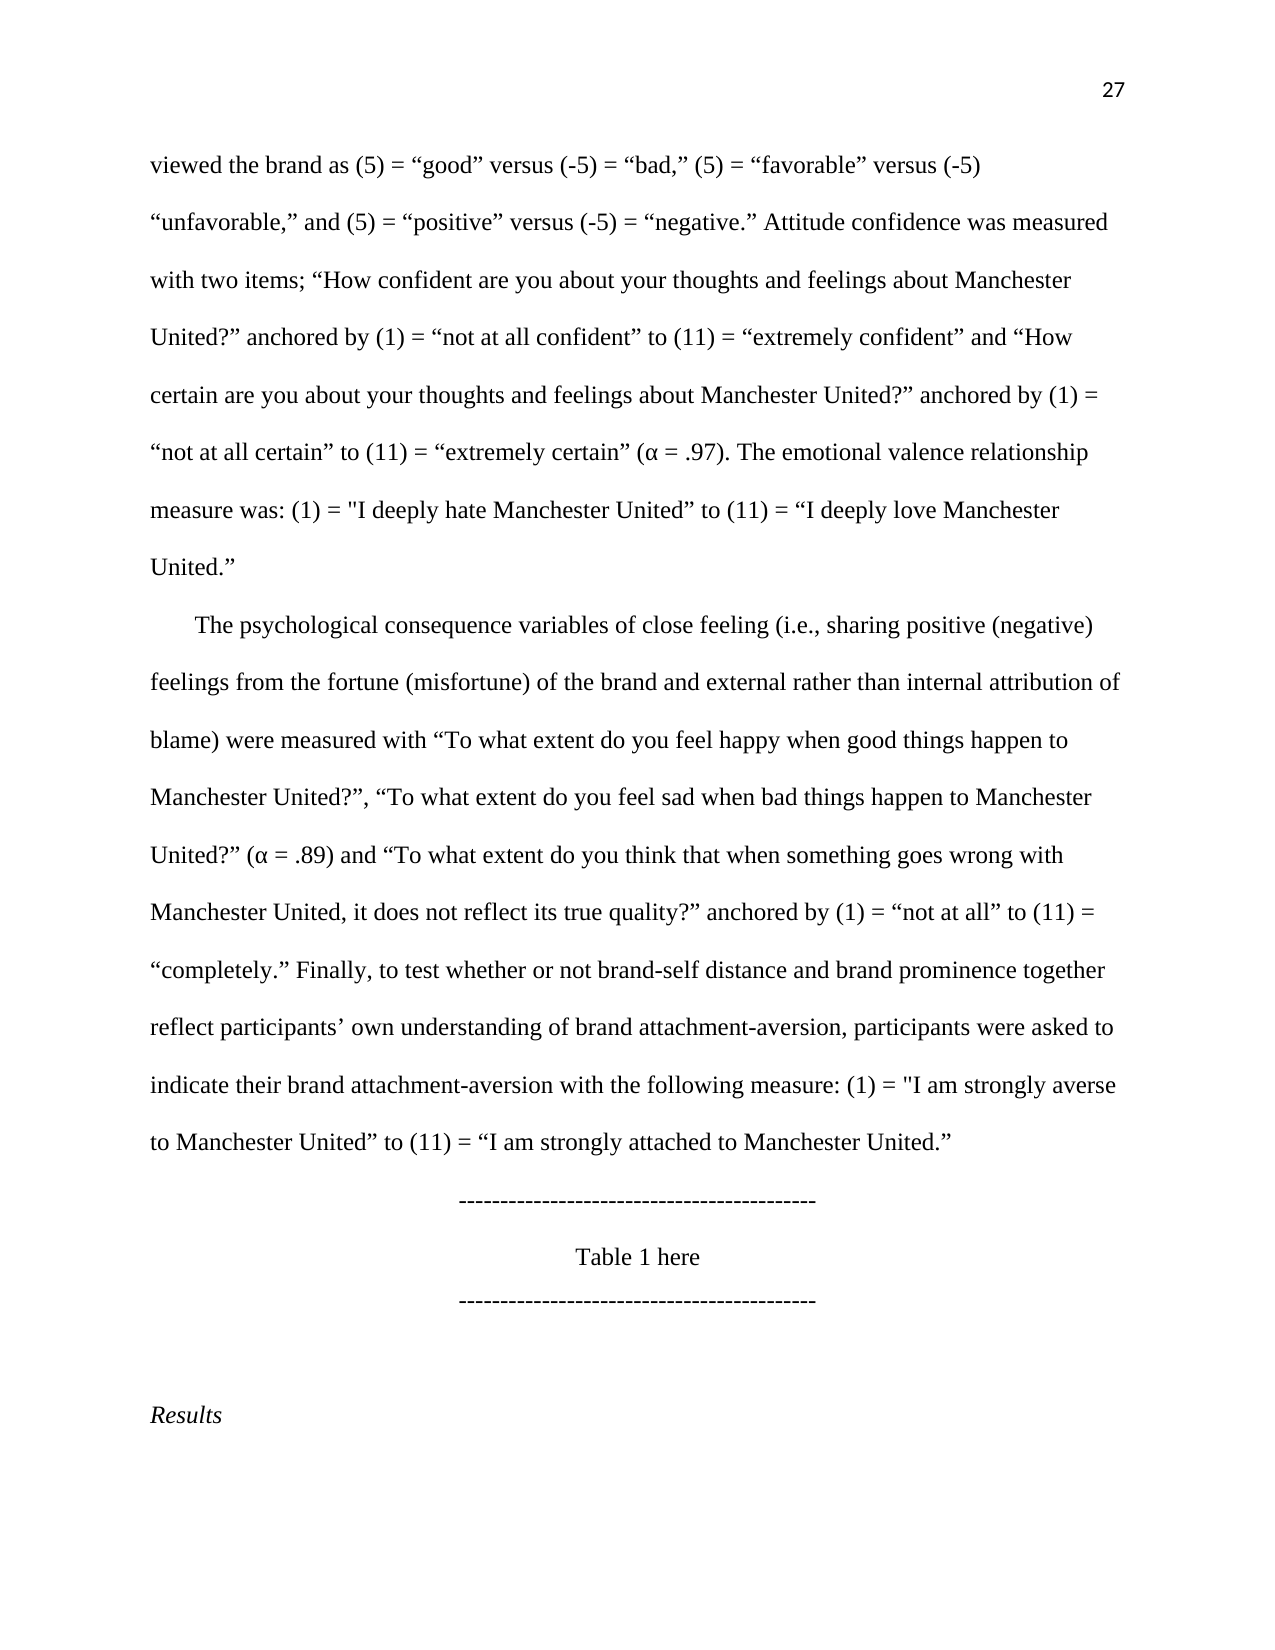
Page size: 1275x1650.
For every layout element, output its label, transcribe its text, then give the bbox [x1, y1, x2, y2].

text ------------------------------------------- [150, 1185, 1125, 1214]
text Results [150, 1401, 1125, 1429]
text ------------------------------------------- [150, 1286, 1125, 1314]
text The psychological consequence variables of close feeling (i.e., sharing positive (negative) feelings from the fortune (misfortune) of the brand and external rather than internal attribution of blame) were measured with “To what extent do you feel happy when good things happen to Manchester United?”, “To what extent do you feel sad when bad things happen to Manchester United?” (α = .89) and “To what extent do you think that when something goes wrong with Manchester United, it does not reflect its true quality?” anchored by (1) = “not at all” to (11) = “completely.” Finally, to test whether or not brand-self distance and brand prominence together reflect participants’ own understanding of brand attachment-aversion, participants were asked to indicate their brand attachment-aversion with the following measure: (1) = "I am strongly averse to Manchester United” to (11) = “I am strongly attached to Manchester United.” [150, 610, 1125, 1156]
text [150, 150, 1125, 581]
text Table 1 here [150, 1242, 1125, 1271]
